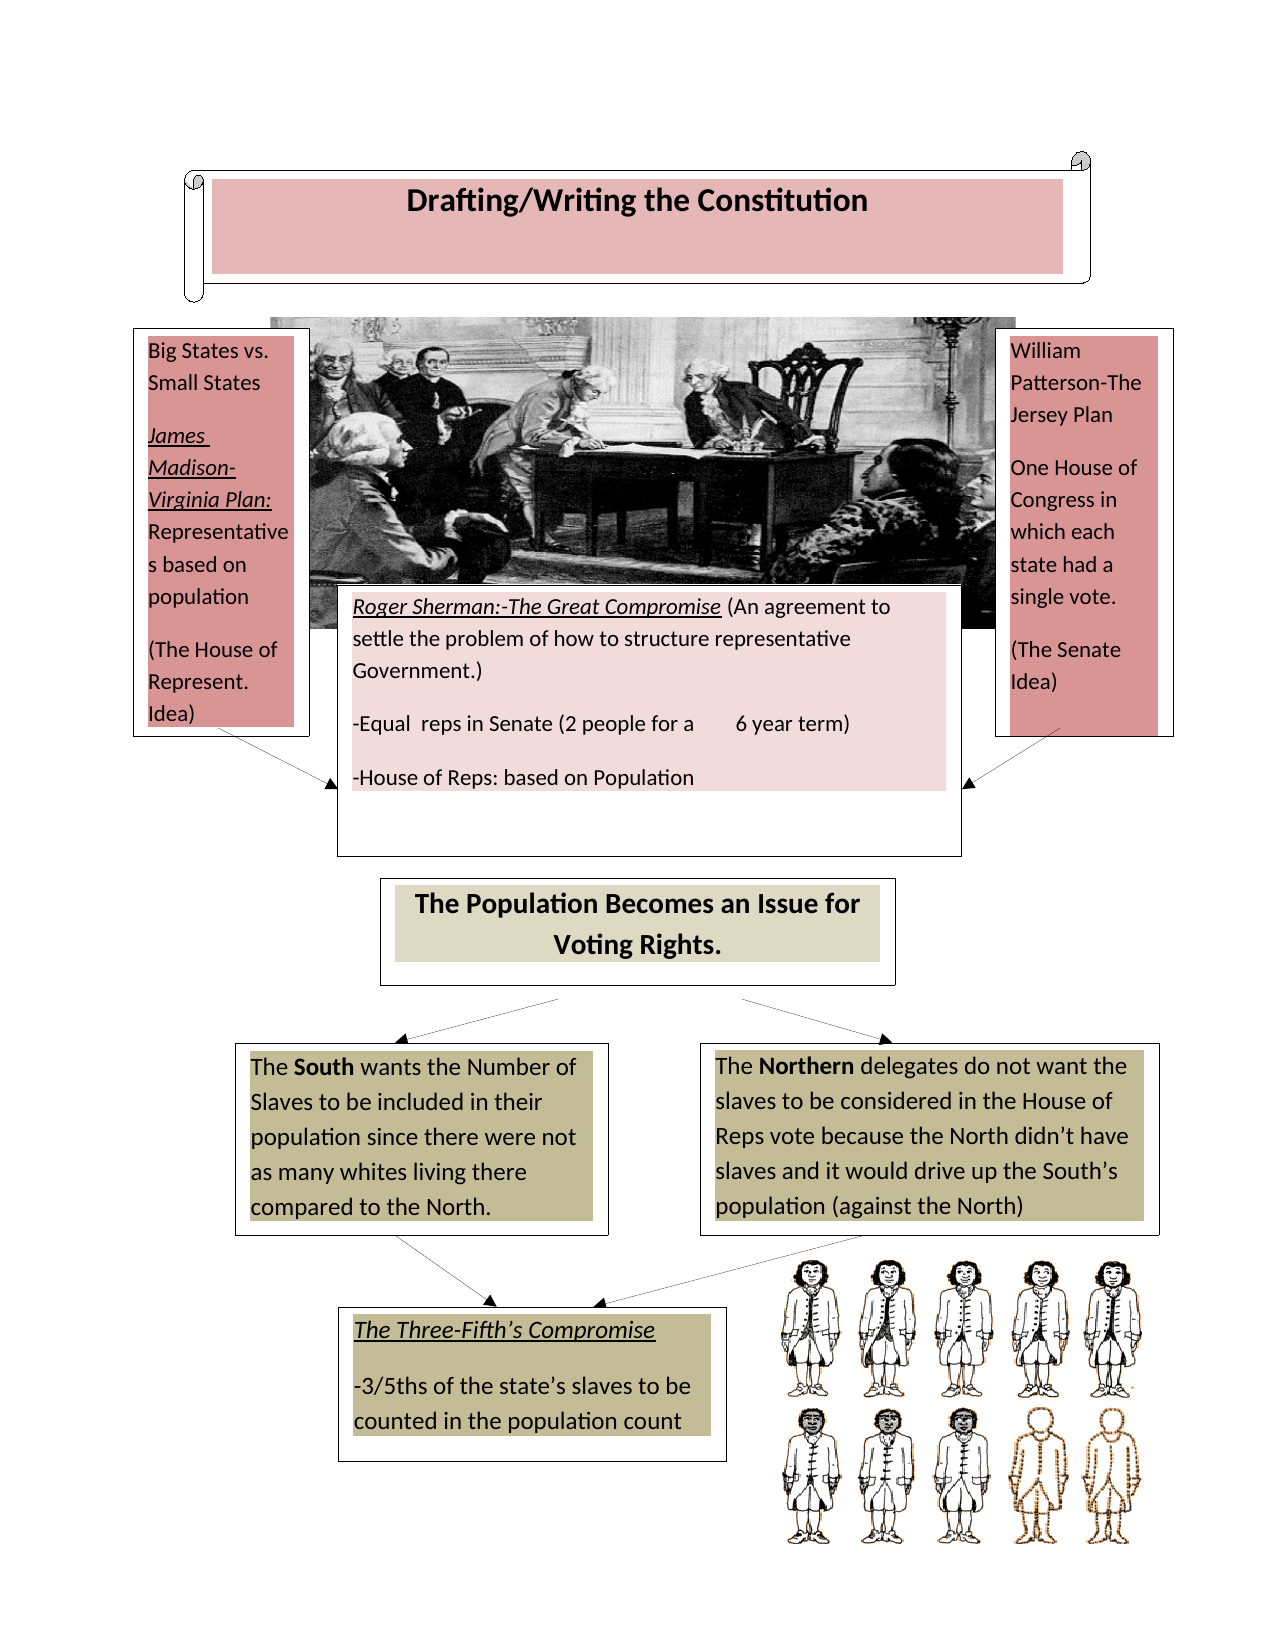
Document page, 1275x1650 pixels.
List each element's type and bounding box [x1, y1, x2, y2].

picture [775, 1255, 1144, 1551]
picture [270, 317, 1016, 629]
